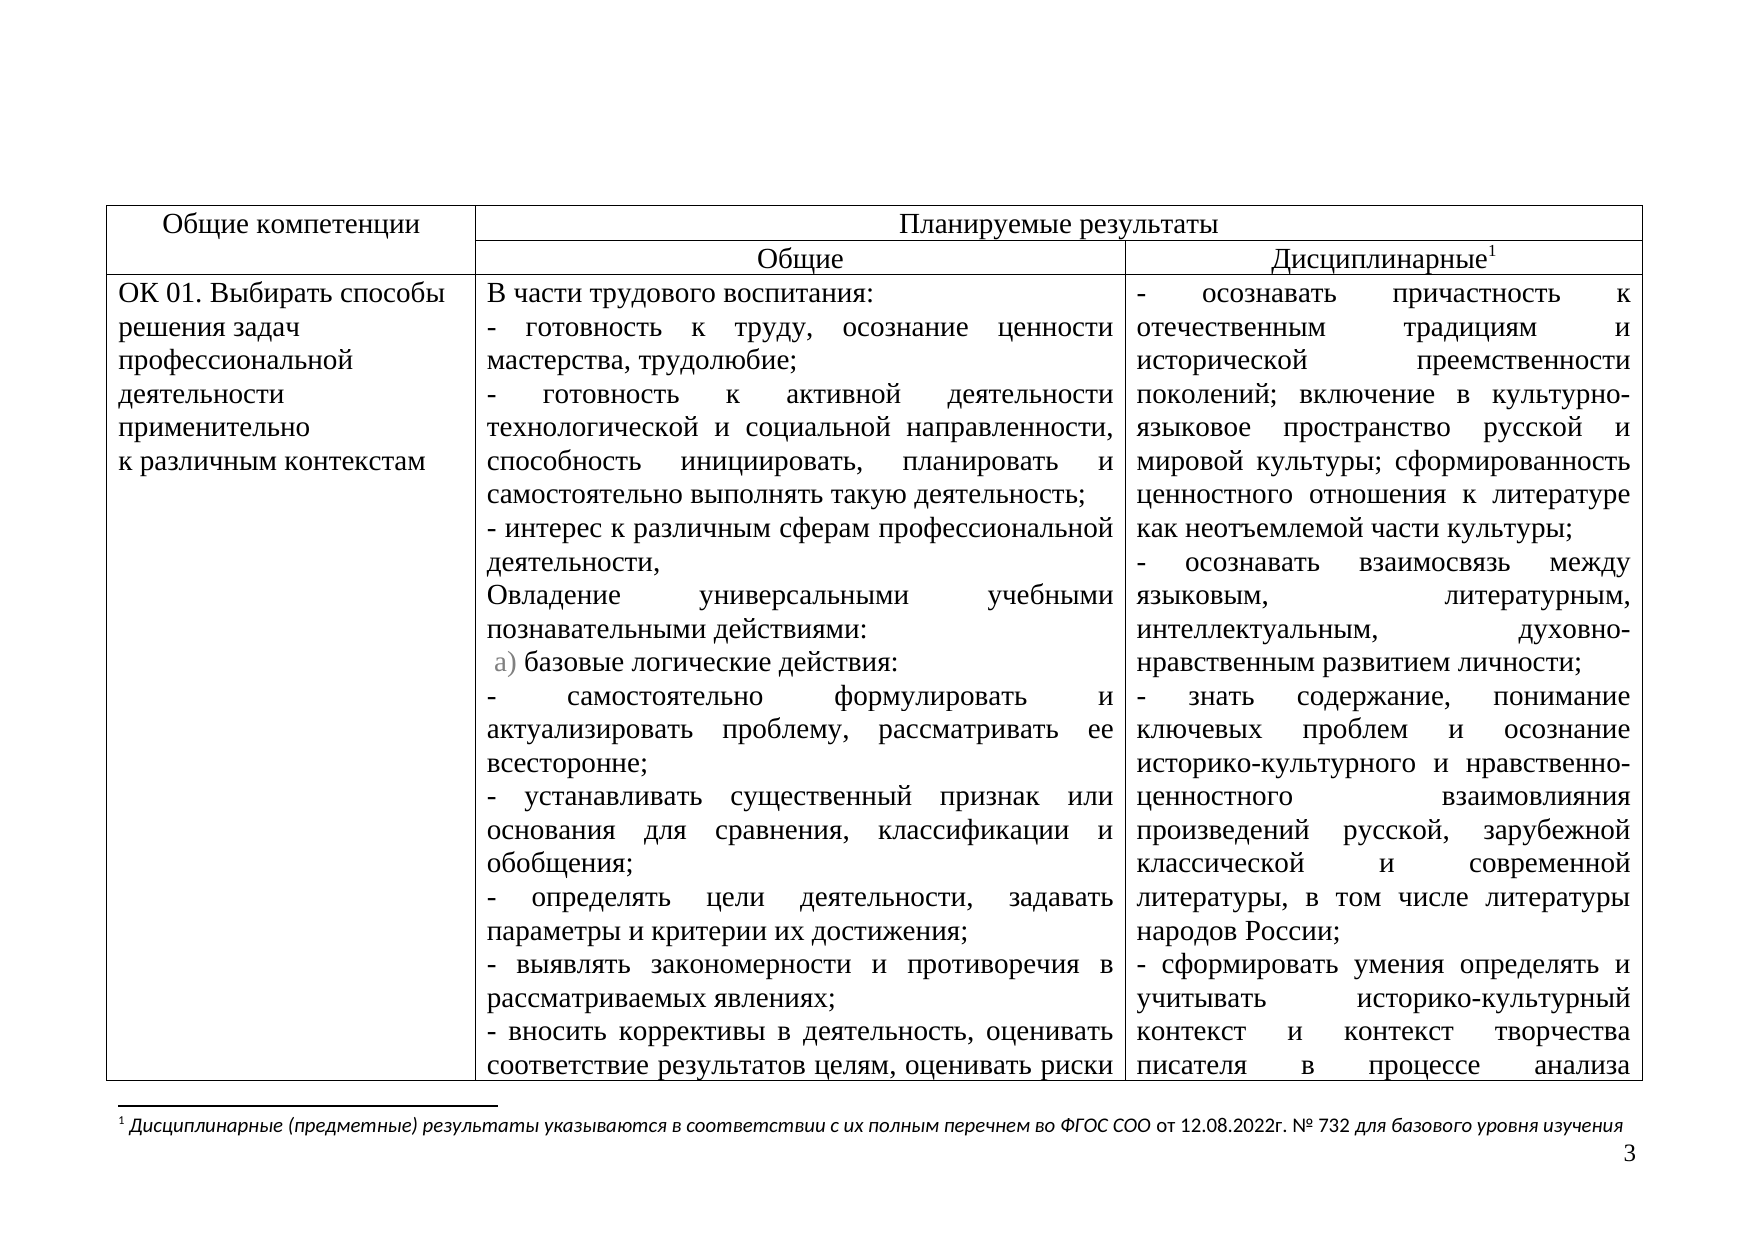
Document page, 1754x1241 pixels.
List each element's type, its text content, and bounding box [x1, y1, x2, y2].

table_header Планируемые результаты [476, 206, 1642, 240]
table_cell Общие [476, 241, 1125, 274]
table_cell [476, 275, 1125, 1080]
table_cell Дисциплинарные [1126, 241, 1642, 274]
table_header Общие компетенции [107, 206, 475, 274]
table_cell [1126, 275, 1642, 1080]
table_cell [107, 275, 475, 1080]
